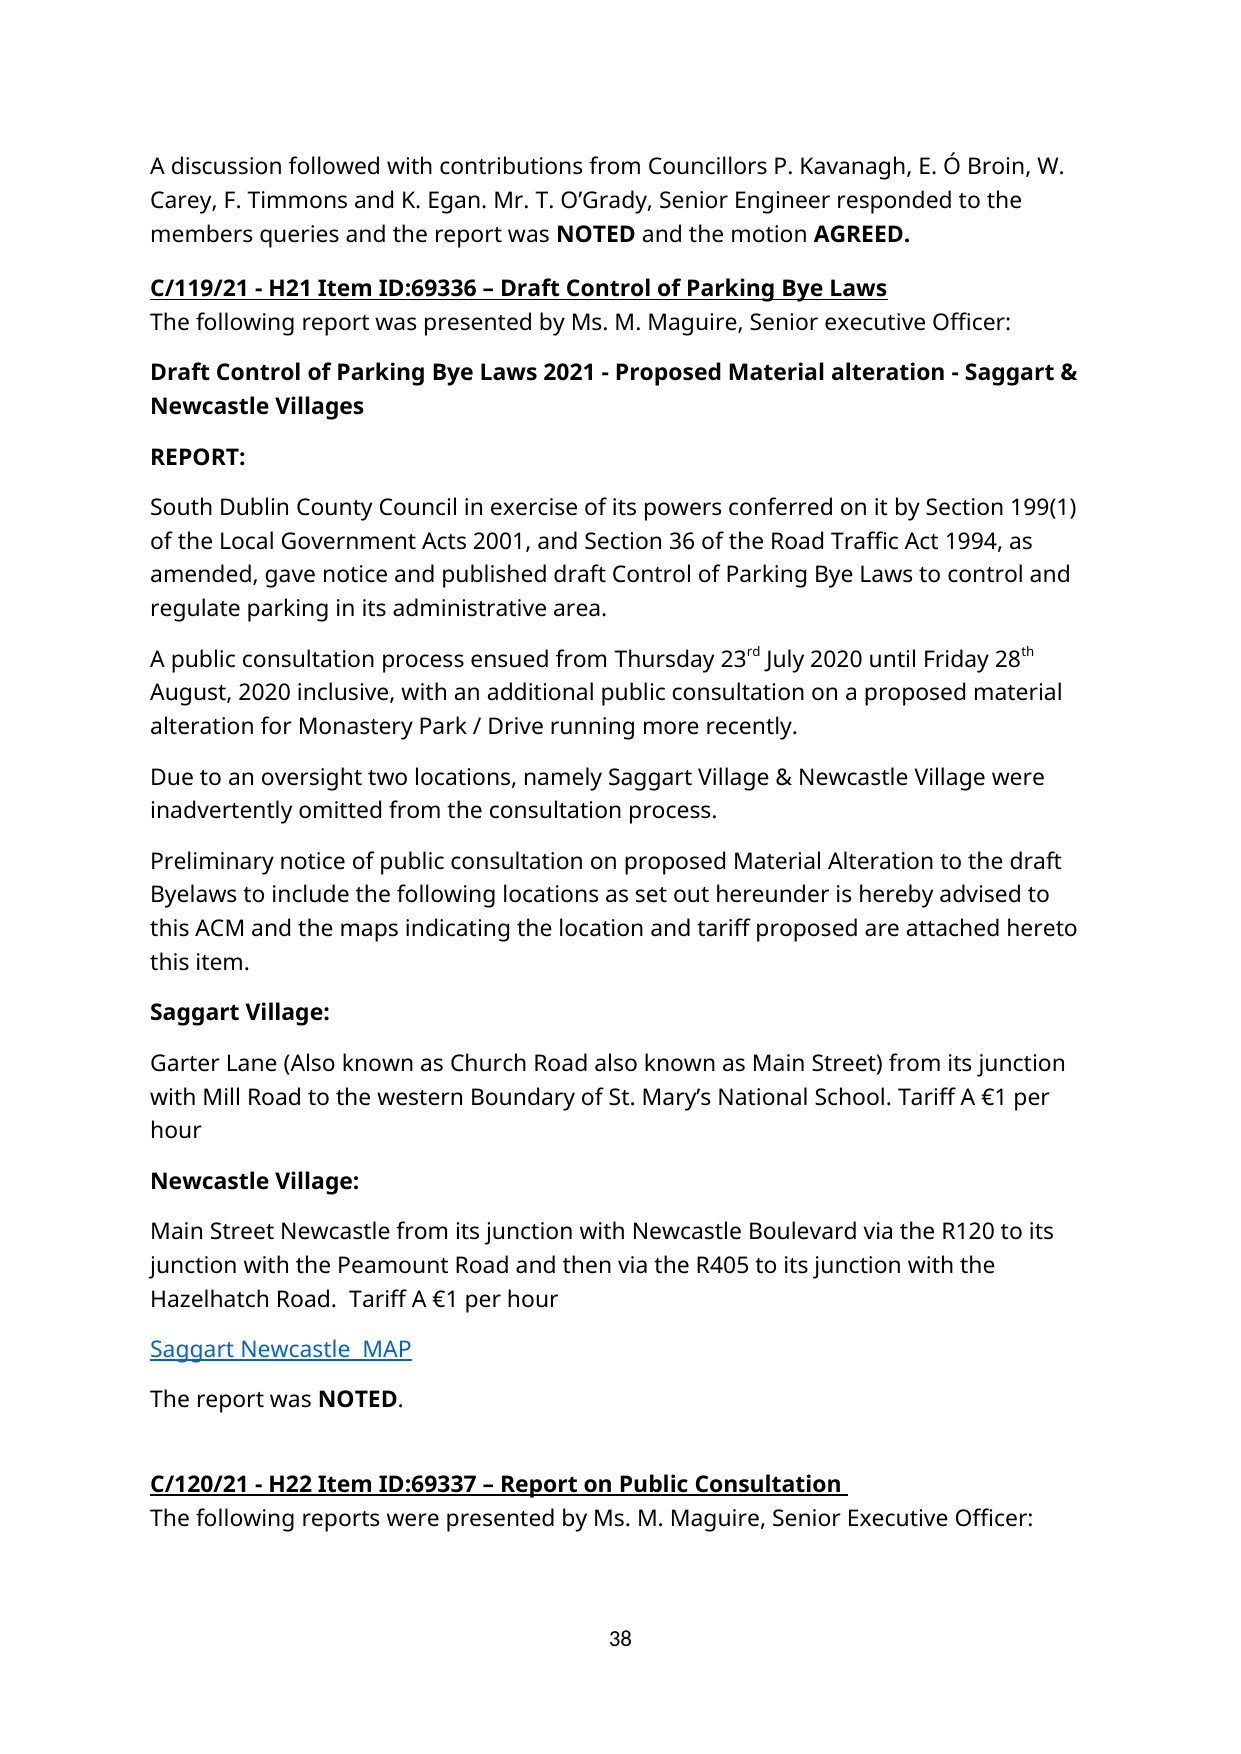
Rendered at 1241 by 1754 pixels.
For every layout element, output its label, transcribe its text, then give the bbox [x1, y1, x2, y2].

text Saggart Newcastle MAP [150, 1333, 1090, 1364]
text The following report was presented by Ms. M. Maguire, Senior executive Officer: [150, 306, 1090, 337]
text A public consultation process ensued from Thursday 23rd July 2020 until Friday 28th August, 2020 inclusive, with an additional public consultation on a proposed material alteration for Monastery Park / Drive running more recently. [150, 642, 1090, 741]
text The report was NOTED. [150, 1383, 1090, 1445]
text A discussion followed with contributions from Councillors P. Kavanagh, E. Ó Broin, W. Carey, F. Timmons and K. Egan. Mr. T. O’Grady, Senior Engineer responded to the members queries and the report was NOTED and the motion AGREED. [150, 150, 1090, 249]
text Garter Lane (Also known as Church Road also known as Main Street) from its junction with Mill Road to the western Boundary of St. Mary’s National School. Tariff A €1 per hour [150, 1047, 1090, 1145]
text REPORT: [150, 440, 1090, 472]
text Saggart Village: [150, 996, 1090, 1027]
text Due to an oversight two locations, namely Saggart Village & Newcastle Village were inadvertently omitted from the consultation process. [150, 760, 1090, 825]
subtitle C/120/21 - H22 Item ID:69337 – Report on Public Consultation [150, 1468, 1090, 1499]
text Draft Control of Parking Bye Laws 2021 - Proposed Material alteration - Saggart & Newcastle Villages [150, 356, 1090, 421]
text Main Street Newcastle from its junction with Newcastle Boulevard via the R120 to its junction with the Peamount Road and then via the R405 to its junction with the Hazelhatch Road. Tariff A €1 per hour [150, 1215, 1090, 1314]
subtitle C/119/21 - H21 Item ID:69336 – Draft Control of Parking Bye Laws [150, 272, 1090, 303]
text Newcastle Village: [150, 1164, 1090, 1196]
text The following reports were presented by Ms. M. Maguire, Senior Executive Officer: [150, 1502, 1090, 1533]
text South Dublin County Council in exercise of its powers conferred on it by Section 199(1) of the Local Government Acts 2001, and Section 36 of the Road Traffic Act 1994, as amended, gave notice and published draft Control of Parking Bye Laws to control and regulate parking in its administrative area. [150, 491, 1090, 623]
text Preliminary notice of public consultation on proposed Material Alteration to the draft Byelaws to include the following locations as set out hereunder is hereby advised to this ACM and the maps indicating the location and tariff proposed are attached hereto this item. [150, 844, 1090, 977]
